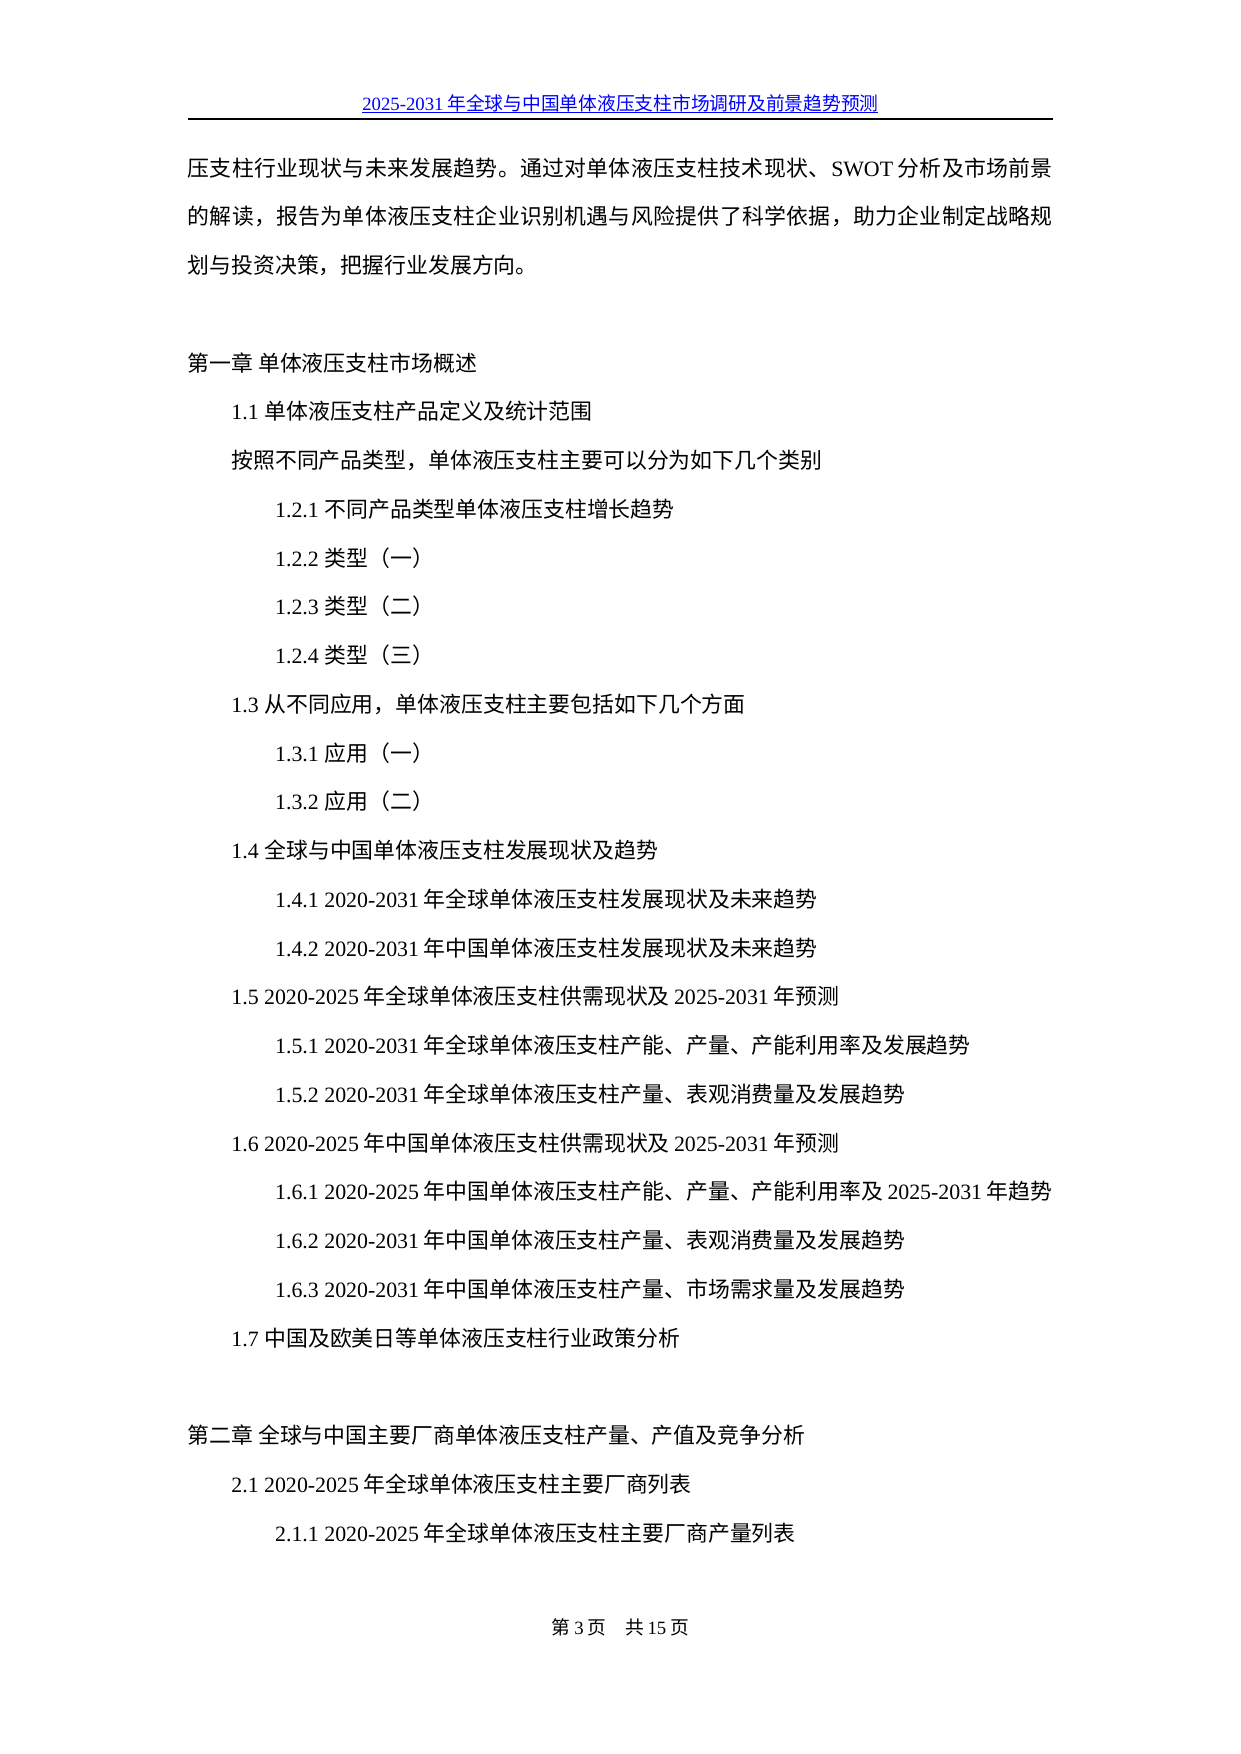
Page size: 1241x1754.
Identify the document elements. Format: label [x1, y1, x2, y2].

text [187, 150, 1053, 1548]
